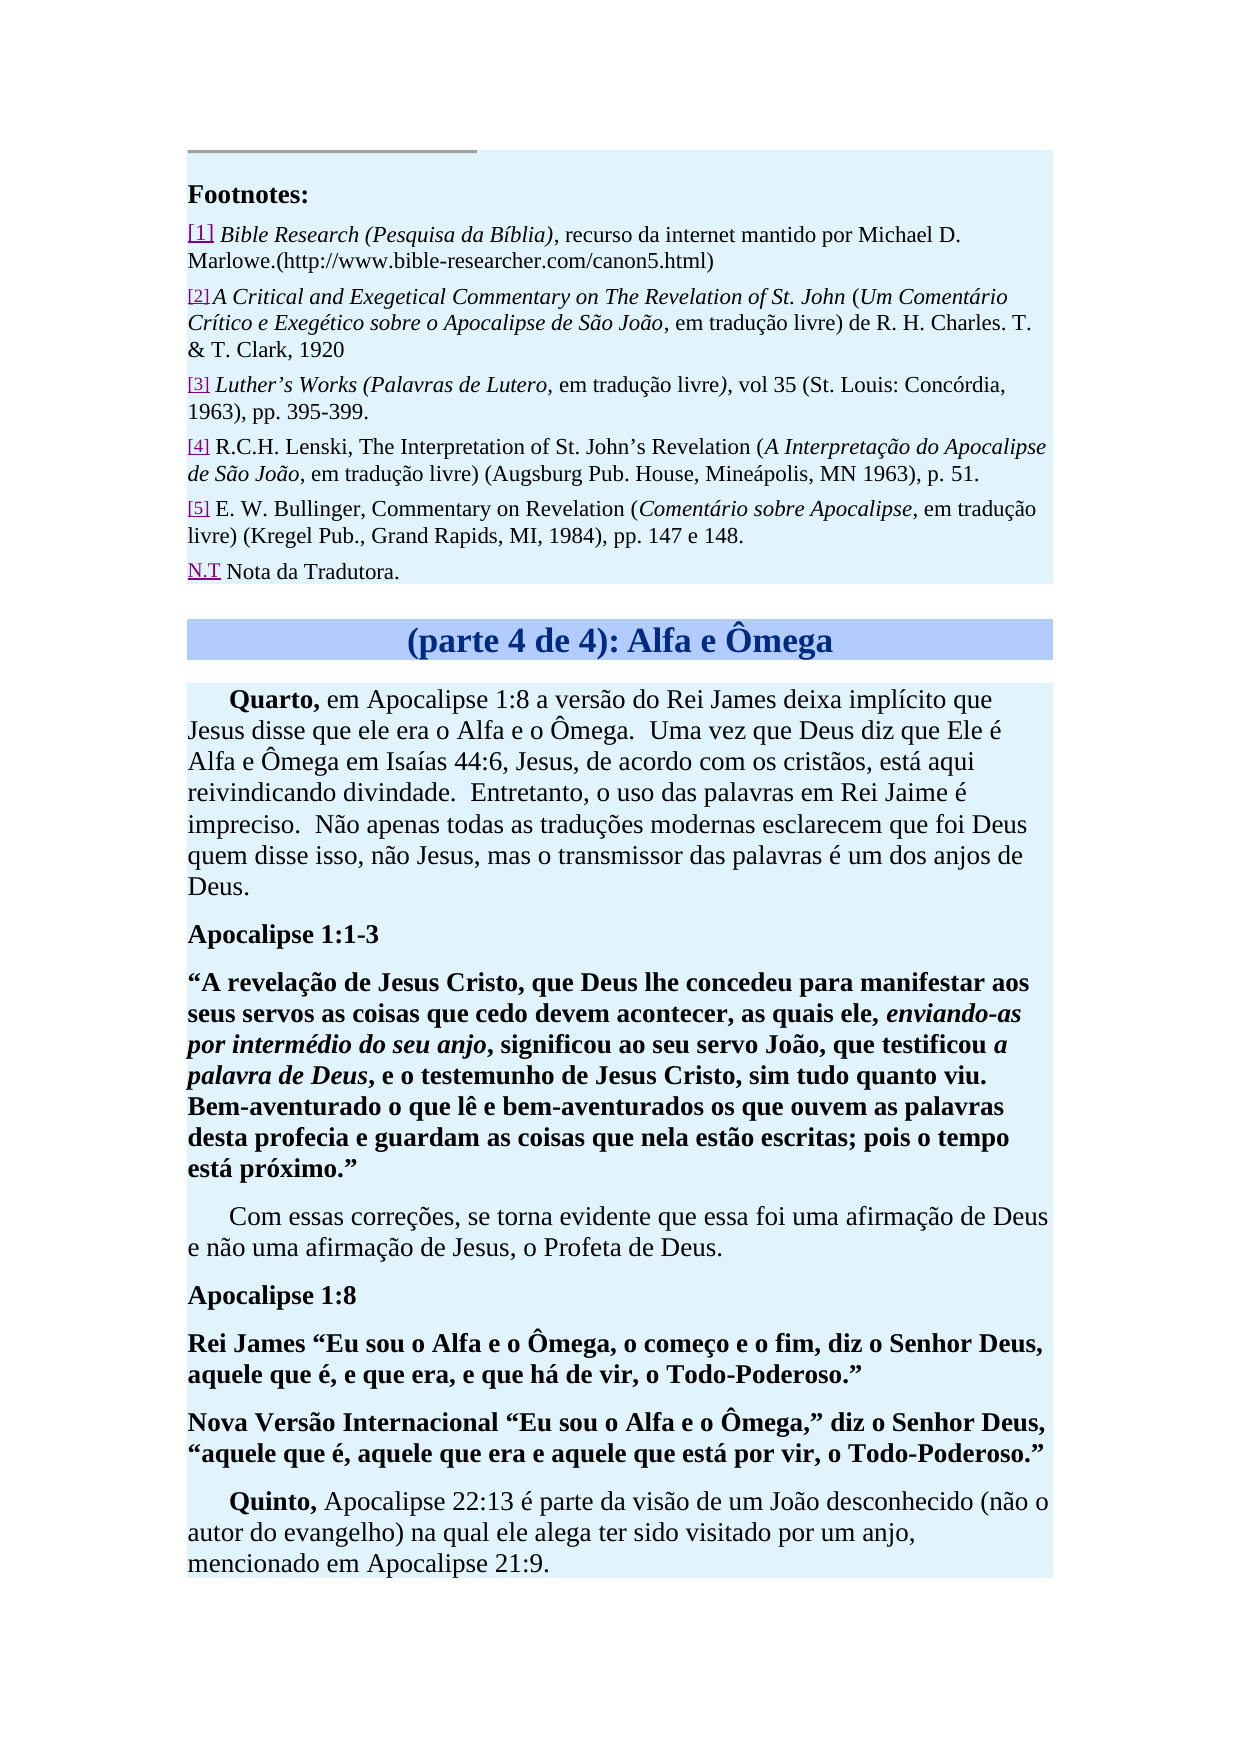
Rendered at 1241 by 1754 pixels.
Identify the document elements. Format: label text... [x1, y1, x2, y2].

text Com essas correções, se torna evidente que essa foi uma afirmação de Deus e não uma afirmação de Jesus, o Profeta de Deus. [187, 1200, 1053, 1263]
text [4] R.C.H. Lenski, The Interpretation of St. John’s Revelation (A Interpretação do Apocalipse de São João, em tradução livre) (Augsburg Pub. House, Mineápolis, MN 1963), p. 51. [187, 433, 1053, 486]
text Apocalipse 1:8 [187, 1279, 1053, 1310]
text [1] Bible Research (Pesquisa da Bíblia), recurso da internet mantido por Michael D. Marlowe.(http://www.bible-researcher.com/canon5.html) [187, 218, 1053, 273]
text Quarto, em Apocalipse 1:8 a versão do Rei James deixa implícito que Jesus disse que ele era o Alfa e o Ômega. Uma vez que Deus diz que Ele é Alfa e Ômega em Isaías 44:6, Jesus, de acordo com os cristãos, está aqui reivindicando divindade. Entretanto, o uso das palavras em Rei Jaime é impreciso. Não apenas todas as traduções modernas esclarecem que foi Deus quem disse isso, não Jesus, mas o transmissor das palavras é um dos anjos de Deus. [187, 683, 1053, 901]
text [5] E. W. Bullinger, Commentary on Revelation (Comentário sobre Apocalipse, em tradução livre) (Kregel Pub., Grand Rapids, MI, 1984), pp. 147 e 148. [187, 496, 1053, 548]
subtitle (parte 4 de 4): Alfa e Ômega [187, 619, 1053, 660]
text N.T Nota da Tradutora. [187, 558, 1053, 584]
text Footnotes: [187, 178, 1053, 209]
text Rei James “Eu sou o Alfa e o Ômega, o começo e o fim, diz o Senhor Deus, aquele que é, e que era, e que há de vir, o Todo-Poderoso.” [187, 1327, 1053, 1389]
text Nova Versão Internacional “Eu sou o Alfa e o Ômega,” diz o Senhor Deus, “aquele que é, aquele que era e aquele que está por vir, o Todo-Poderoso.” [187, 1406, 1053, 1468]
text [2] A Critical and Exegetical Commentary on The Revelation of St. John (Um Comentário Crítico e Exegético sobre o Apocalipse de São João, em tradução livre) de R. H. Charles. T. & T. Clark, 1920 [187, 283, 1053, 362]
text [3] Luther’s Works (Palavras de Lutero, em tradução livre), vol 35 (St. Louis: Concórdia, 1963), pp. 395-399. [187, 371, 1053, 424]
text “A revelação de Jesus Cristo, que Deus lhe concedeu para manifestar aos seus servos as coisas que cedo devem acontecer, as quais ele, enviando-as por intermédio do seu anjo, significou ao seu servo João, que testificou a palavra de Deus, e o testemunho de Jesus Cristo, sim tudo quanto viu. Bem-aventurado o que lê e bem-aventurados os que ouvem as palavras desta profecia e guardam as coisas que nela estão escritas; pois o tempo está próximo.” [187, 966, 1053, 1184]
text Quinto, Apocalipse 22:13 é parte da visão de um João desconhecido (não o autor do evangelho) na qual ele alega ter sido visitado por um anjo, mencionado em Apocalipse 21:9. [187, 1485, 1053, 1578]
text Apocalipse 1:1-3 [187, 918, 1053, 949]
